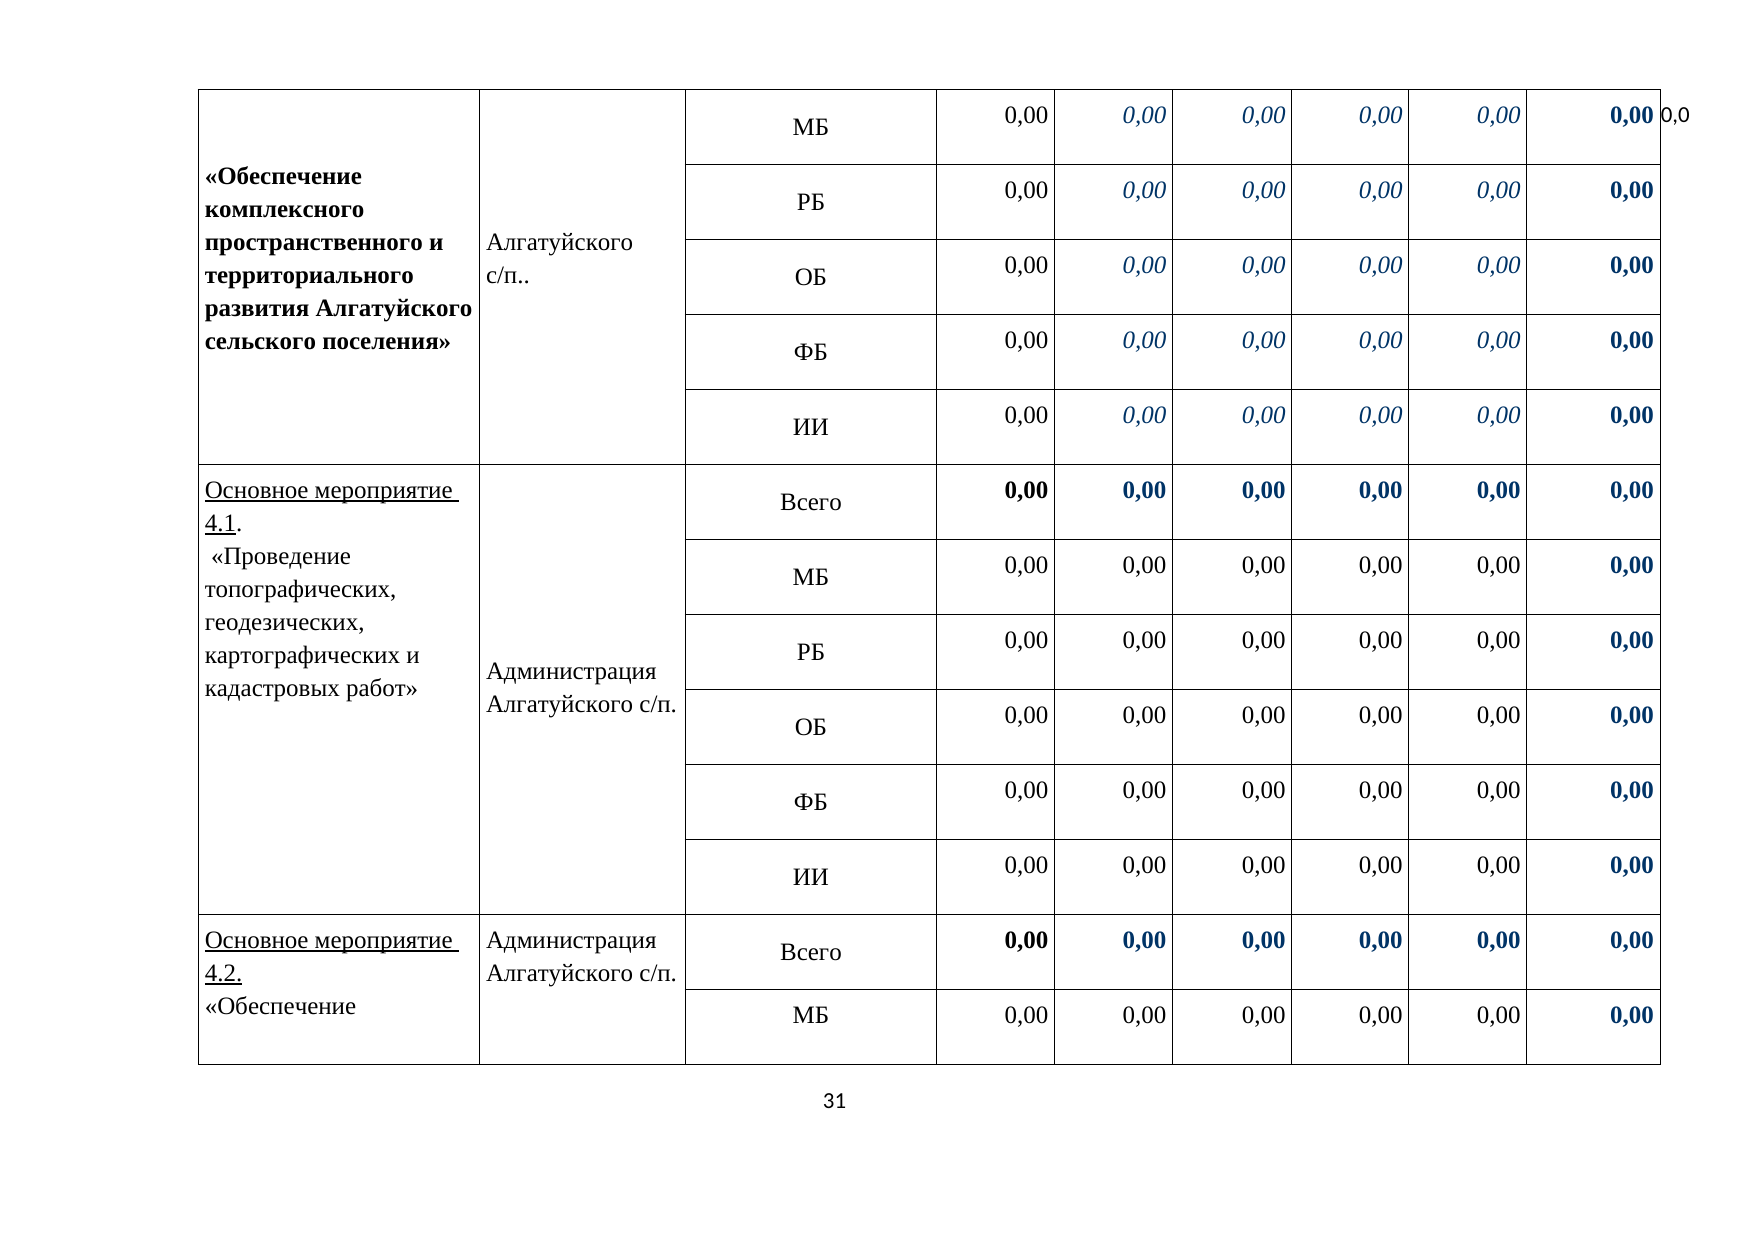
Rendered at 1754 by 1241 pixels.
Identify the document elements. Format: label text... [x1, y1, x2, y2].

table_cell МБ [686, 90, 936, 164]
table_cell 0,00 [1173, 90, 1291, 164]
table_cell МБ [686, 540, 936, 614]
table_cell 0,00 [1527, 990, 1660, 1064]
table_cell 0,00 [1409, 540, 1526, 614]
table_cell ФБ [686, 315, 936, 389]
table_cell ФБ [686, 765, 936, 839]
table_cell 0,00 [1409, 240, 1526, 314]
table_cell 0,00 [1055, 315, 1172, 389]
table_cell 0,00 [1055, 390, 1172, 464]
table_cell 0,00 [1173, 915, 1291, 989]
table_cell 0,00 [1173, 765, 1291, 839]
table_cell 0,00 [1409, 840, 1526, 914]
table_cell 0,00 [1292, 540, 1408, 614]
table_cell 0,00 [1409, 165, 1526, 239]
table_cell 0,00 [937, 990, 1054, 1064]
table_cell ИИ [686, 840, 936, 914]
table_cell 0,00 [1527, 915, 1660, 989]
table_cell РБ [686, 165, 936, 239]
table_cell 0,00 [1409, 990, 1526, 1064]
table_cell 0,00 [1292, 315, 1408, 389]
table_cell 0,00 [1292, 915, 1408, 989]
table_cell 0,00 [1527, 315, 1660, 389]
table_cell 0,00 [937, 915, 1054, 989]
table_cell 0,00 [937, 390, 1054, 464]
table_cell Основное мероприятие 4.2. «Обеспечение градостроительной и землеустроительной деятельности на территории сельского поселения» [199, 915, 479, 1064]
table_cell 0,00 [1292, 615, 1408, 689]
table_cell 0,00 [1292, 765, 1408, 839]
table_cell 0,00 [1173, 840, 1291, 914]
table_cell 0,00 [1055, 240, 1172, 314]
table_cell 0,00 [1527, 465, 1660, 539]
table_cell 0,00 [1409, 465, 1526, 539]
table_cell 0,00 [1292, 465, 1408, 539]
table_cell Всего [686, 915, 936, 989]
table_cell 0,0 [1661, 89, 1754, 164]
table_cell 0,00 [1409, 390, 1526, 464]
table_cell 0,00 [1173, 240, 1291, 314]
table_cell ИИ [686, 390, 936, 464]
table_cell 0,00 [937, 840, 1054, 914]
table_cell 0,00 [1527, 90, 1660, 164]
table_cell РБ [686, 615, 936, 689]
table_cell 0,00 [1409, 915, 1526, 989]
table_cell 0,00 [1173, 390, 1291, 464]
table_cell 0,00 [1055, 690, 1172, 764]
table_cell 0,00 [937, 765, 1054, 839]
table_cell 0,00 [937, 165, 1054, 239]
table_cell 0,00 [1055, 615, 1172, 689]
table_cell 0,00 [1527, 240, 1660, 314]
table_cell ОБ [686, 240, 936, 314]
table_cell 0,00 [1527, 690, 1660, 764]
table_cell 0,00 [1173, 690, 1291, 764]
table_cell 0,00 [1055, 90, 1172, 164]
table_cell 0,00 [1409, 615, 1526, 689]
table_cell 0,00 [937, 540, 1054, 614]
table_cell 0,00 [1292, 165, 1408, 239]
table_cell 0,00 [937, 615, 1054, 689]
table_cell 0,00 [1527, 765, 1660, 839]
table_cell 0,00 [1292, 240, 1408, 314]
table_cell 0,00 [1173, 165, 1291, 239]
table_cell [199, 90, 479, 464]
table_cell 0,00 [1055, 915, 1172, 989]
table_cell 0,00 [1292, 840, 1408, 914]
table_cell 0,00 [1409, 765, 1526, 839]
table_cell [480, 90, 685, 464]
table_cell 0,00 [1527, 840, 1660, 914]
table_cell 0,00 [1527, 165, 1660, 239]
table_cell 0,00 [937, 315, 1054, 389]
table_cell 0,00 [1055, 165, 1172, 239]
table_cell 0,00 [937, 90, 1054, 164]
table_cell ОБ [686, 690, 936, 764]
table_cell 0,00 [1409, 90, 1526, 164]
table_cell 0,00 [1173, 990, 1291, 1064]
table_cell 0,00 [1173, 615, 1291, 689]
table_cell 0,00 [1409, 690, 1526, 764]
table_cell 0,00 [1527, 540, 1660, 614]
table_cell 0,00 [1055, 540, 1172, 614]
table_cell 0,00 [1055, 465, 1172, 539]
table_cell 0,00 [1527, 615, 1660, 689]
table_cell 0,00 [1292, 690, 1408, 764]
table_cell 0,00 [1055, 765, 1172, 839]
table_cell 0,00 [1292, 990, 1408, 1064]
table_cell Всего [686, 465, 936, 539]
table_cell Администрация Алгатуйского с/п. [480, 465, 685, 914]
table_cell 0,00 [1173, 315, 1291, 389]
table_cell 0,00 [1292, 90, 1408, 164]
table_cell МБ [686, 990, 936, 1064]
table_cell Администрация Алгатуйского с/п. [480, 915, 685, 1064]
table_cell 0,00 [1292, 390, 1408, 464]
table_cell 0,00 [937, 465, 1054, 539]
table_cell Основное мероприятие 4.1. «Проведение топографических, геодезических, картографических и кадастровых работ» [199, 465, 479, 914]
table_cell 0,00 [937, 690, 1054, 764]
table_cell 0,00 [1055, 840, 1172, 914]
table_cell 0,00 [1527, 390, 1660, 464]
table_cell 0,00 [1173, 540, 1291, 614]
table_cell 0,00 [1055, 990, 1172, 1064]
table_cell 0,00 [1409, 315, 1526, 389]
table_cell 0,00 [1173, 465, 1291, 539]
table_cell 0,00 [937, 240, 1054, 314]
